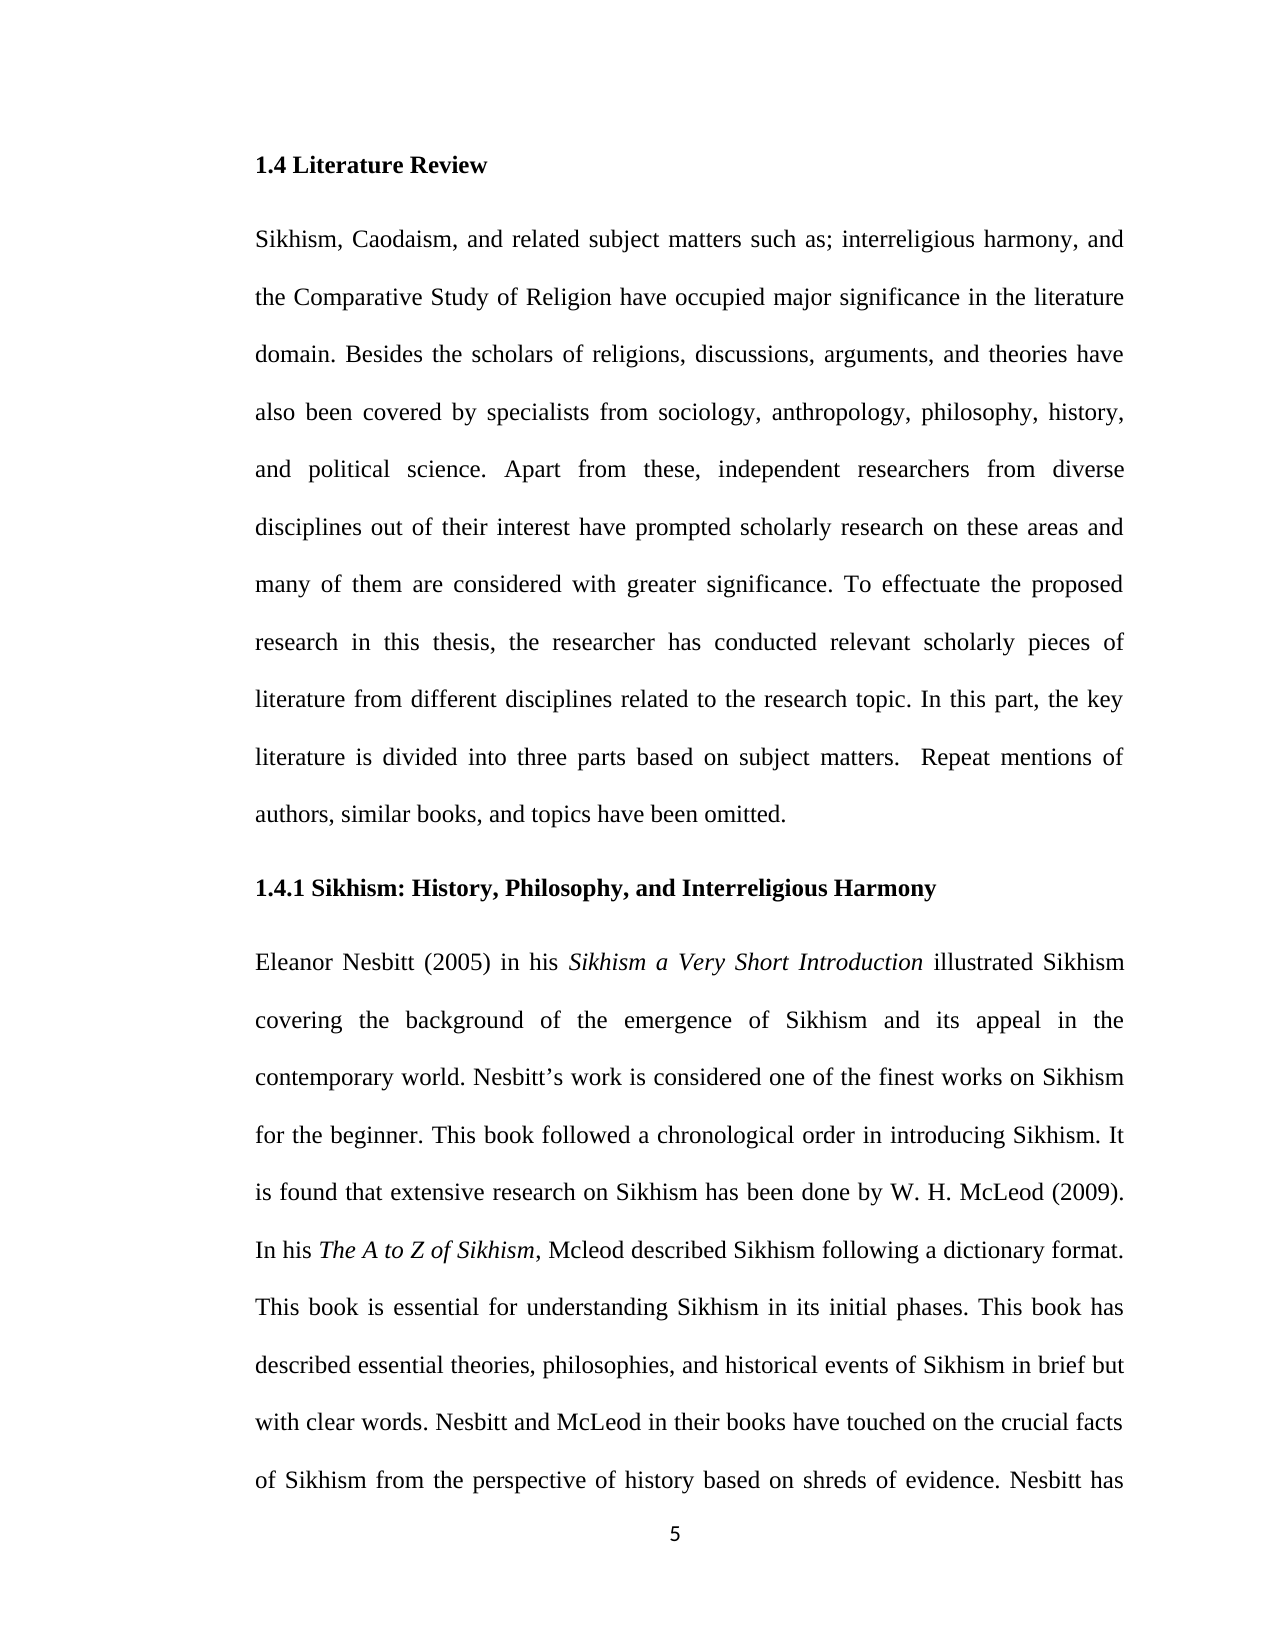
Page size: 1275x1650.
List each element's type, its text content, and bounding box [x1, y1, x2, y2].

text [255, 947, 1125, 1494]
text 1.4.1 Sikhism: History, Philosophy, and Interreligious Harmony [255, 873, 1125, 902]
text Sikhism, Caodaism, and related subject matters such as; interreligious harmony, and the Comparative Study of Religion have occupied major significance in the literature domain. Besides the scholars of religions, discussions, arguments, and theories have also been covered by specialists from sociology, anthropology, philosophy, history, and political science. Apart from these, independent researchers from diverse disciplines out of their interest have prompted scholarly research on these areas and many of them are considered with greater significance. To effectuate the proposed research in this thesis, the researcher has conducted relevant scholarly pieces of literature from different disciplines related to the research topic. In this part, the key literature is divided into three parts based on subject matters. Repeat mentions of authors, similar books, and topics have been omitted. [255, 224, 1125, 828]
text 1.4 Literature Review [255, 150, 1125, 179]
